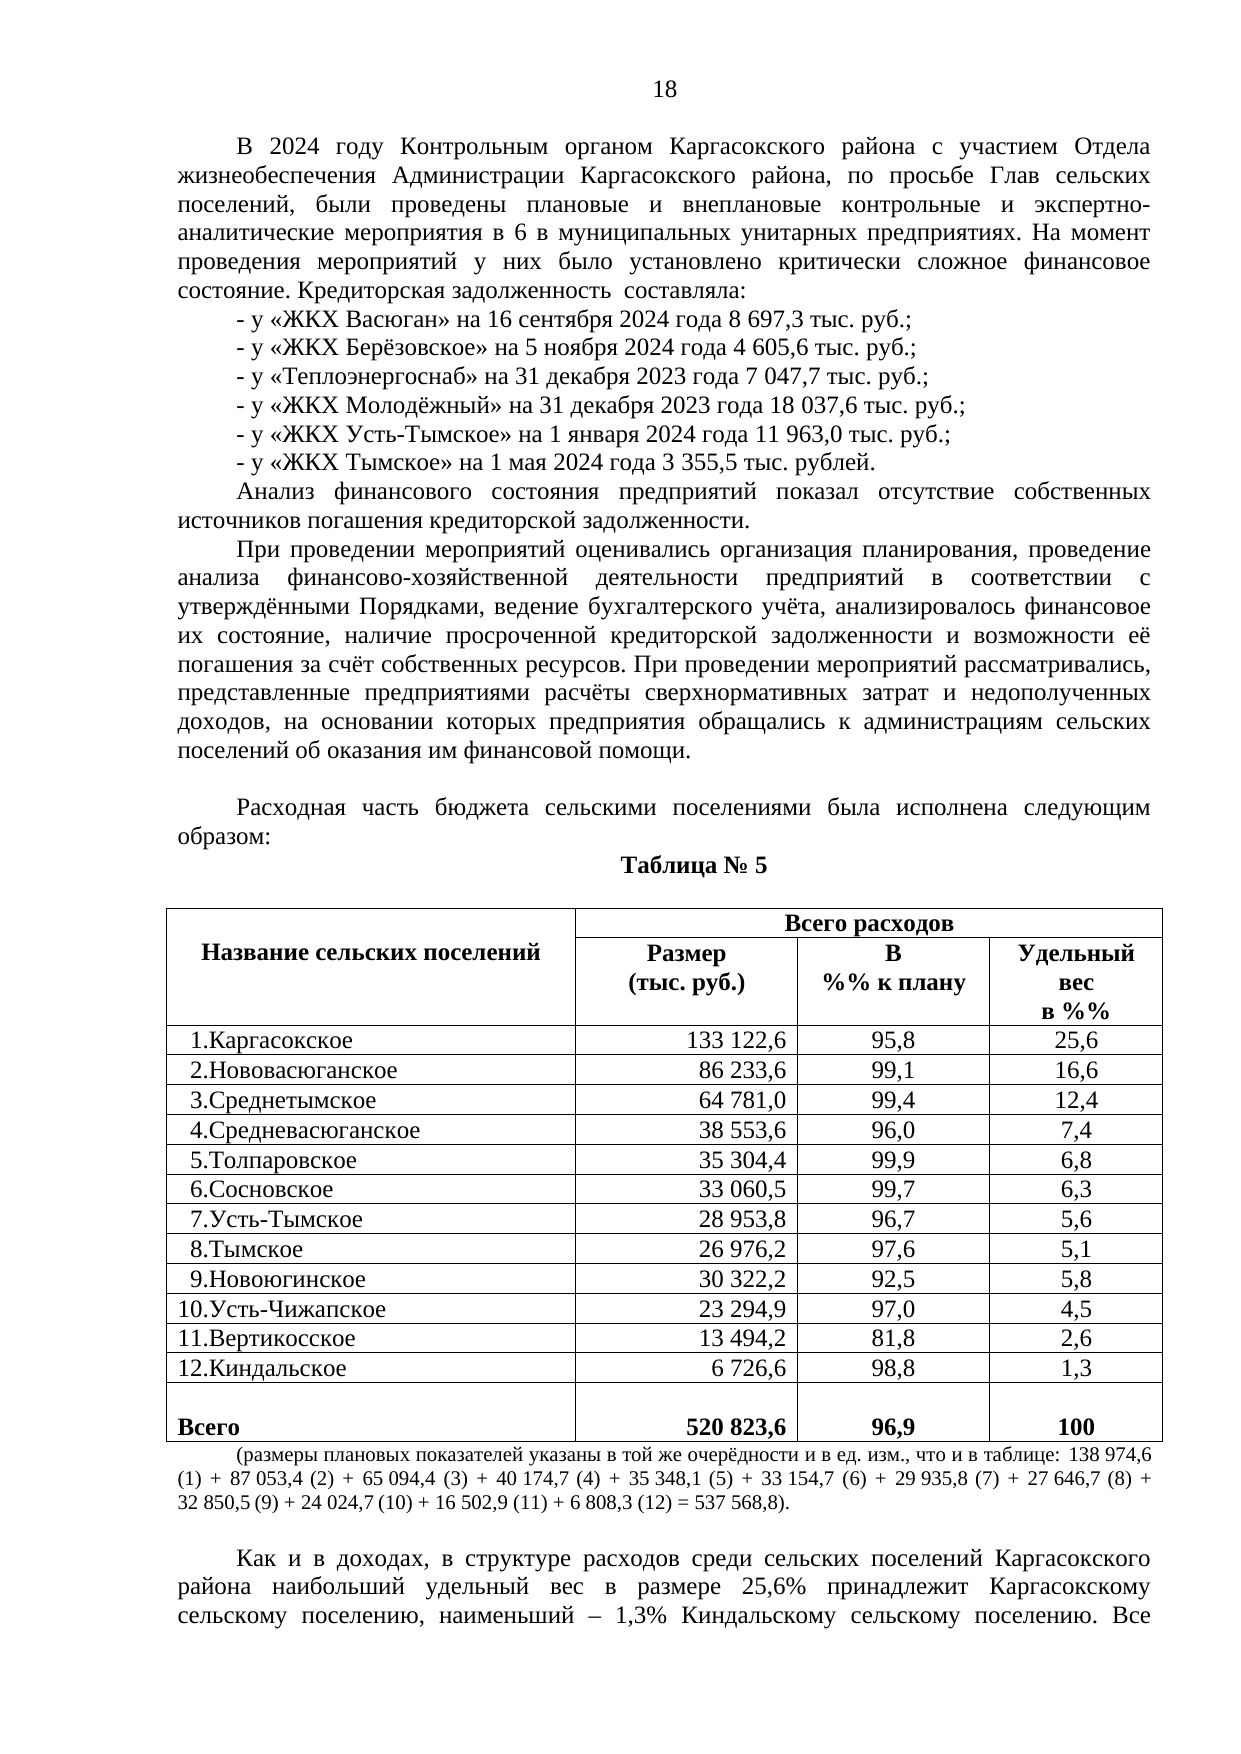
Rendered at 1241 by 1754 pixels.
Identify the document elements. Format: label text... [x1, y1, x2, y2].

table_cell 133 122,6 [576, 1026, 797, 1054]
text (размеры плановых показателей указаны в той же очерёдности и в ед. изм., что и в таблице: 138 974,6 (1) + 87 053,4 (2) + 65 094,4 (3) + 40 174,7 (4) + 35 348,1 (5) + 33 154,7 (6) + 29 935,8 (7) + 27 646,7 (8) + 32 850,5 (9) + 24 024,7 (10) + 16 502,9 (11) + 6 808,3 (12) = 537 568,8). [177, 1442, 1152, 1514]
table_cell 9.Новоюгинское [167, 1264, 575, 1293]
table_cell Размер (тыс. руб.) [576, 938, 797, 1024]
table_cell 5.Толпаровское [167, 1145, 575, 1173]
table_cell 96,0 [798, 1115, 989, 1144]
table_cell 7,4 [990, 1115, 1162, 1144]
table_cell 25,6 [990, 1026, 1162, 1054]
table_cell 4,5 [990, 1294, 1162, 1322]
table_cell 6,8 [990, 1145, 1162, 1173]
table_cell 99,1 [798, 1055, 989, 1084]
table_cell 1.Каргасокское [167, 1026, 575, 1054]
table_cell 98,8 [798, 1353, 989, 1382]
text - у «ЖКХ Усть-Тымское» на 1 января 2024 года 11 963,0 тыс. руб.; [177, 419, 1152, 447]
text - у «Теплоэнергоснаб» на 31 декабря 2023 года 7 047,7 тыс. руб.; [177, 361, 1152, 390]
table_cell 4.Средневасюганское [167, 1115, 575, 1144]
table_cell 6.Сосновское [167, 1175, 575, 1203]
text - у «ЖКХ Тымское» на 1 мая 2024 года 3 355,5 тыс. рублей. [177, 447, 1152, 476]
table_header Всего расходов [576, 909, 1162, 937]
text Таблица № 5 [177, 850, 1152, 879]
table_cell 33 060,5 [576, 1175, 797, 1203]
table_cell 96,9 [798, 1383, 989, 1441]
text - у «ЖКХ Васюган» на 16 сентября 2024 года 8 697,3 тыс. руб.; [177, 304, 1152, 332]
table_cell 99,7 [798, 1175, 989, 1203]
table_cell 16,6 [990, 1055, 1162, 1084]
table_cell 3.Среднетымское [167, 1085, 575, 1114]
table_cell 100 [990, 1383, 1162, 1441]
table_cell 86 233,6 [576, 1055, 797, 1084]
table_cell 30 322,2 [576, 1264, 797, 1293]
text При проведении мероприятий оценивались организация планирования, проведение анализа финансово-хозяйственной деятельности предприятий в соответствии с утверждёнными Порядками, ведение бухгалтерского учёта, анализировалось финансовое их состояние, наличие просроченной кредиторской задолженности и возможности её погашения за счёт собственных ресурсов. При проведении мероприятий рассматривались, представленные предприятиями расчёты сверхнормативных затрат и недополученных доходов, на основании которых предприятия обращались к администрациям сельских поселений об оказания им финансовой помощи. [177, 534, 1152, 764]
table_cell 13 494,2 [576, 1324, 797, 1352]
table_cell 5,6 [990, 1204, 1162, 1233]
table_cell 23 294,9 [576, 1294, 797, 1322]
table_cell 97,0 [798, 1294, 989, 1322]
text - у «ЖКХ Берёзовское» на 5 ноября 2024 года 4 605,6 тыс. руб.; [177, 332, 1152, 361]
table_cell 8.Тымское [167, 1234, 575, 1263]
table_cell 6,3 [990, 1175, 1162, 1203]
text Расходная часть бюджета сельскими поселениями была исполнена следующим образом: [177, 792, 1152, 850]
table_cell 97,6 [798, 1234, 989, 1263]
table_cell 12,4 [990, 1085, 1162, 1114]
table_cell 5,1 [990, 1234, 1162, 1263]
table_cell 2.Нововасюганское [167, 1055, 575, 1084]
table_cell 35 304,4 [576, 1145, 797, 1173]
table_header Название сельских поселений [167, 909, 575, 1024]
table_cell Всего [167, 1383, 575, 1441]
table_cell 11.Вертикосское [167, 1324, 575, 1352]
table_cell 92,5 [798, 1264, 989, 1293]
table_cell 7.Усть-Тымское [167, 1204, 575, 1233]
table_cell 81,8 [798, 1324, 989, 1352]
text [177, 1543, 1152, 1629]
table_cell 99,4 [798, 1085, 989, 1114]
table_cell 2,6 [990, 1324, 1162, 1352]
table_cell 95,8 [798, 1026, 989, 1054]
text Анализ финансового состояния предприятий показал отсутствие собственных источников погашения кредиторской задолженности. [177, 476, 1152, 534]
table_cell 28 953,8 [576, 1204, 797, 1233]
table_cell 5,8 [990, 1264, 1162, 1293]
table_cell 26 976,2 [576, 1234, 797, 1263]
table_cell 520 823,6 [576, 1383, 797, 1441]
table_cell 38 553,6 [576, 1115, 797, 1144]
table_cell 99,9 [798, 1145, 989, 1173]
table_cell 1,3 [990, 1353, 1162, 1382]
text В 2024 году Контрольным органом Каргасокского района с участием Отдела жизнеобеспечения Администрации Каргасокского района, по просьбе Глав сельских поселений, были проведены плановые и внеплановые контрольные и экспертно-аналитические мероприятия в 6 в муниципальных унитарных предприятиях. На момент проведения мероприятий у них было установлено критически сложное финансовое состояние. Кредиторская задолженность составляла: [177, 131, 1152, 304]
text - у «ЖКХ Молодёжный» на 31 декабря 2023 года 18 037,6 тыс. руб.; [177, 390, 1152, 419]
table_cell Удельный вес в %% [990, 938, 1162, 1024]
table_cell 12.Киндальское [167, 1353, 575, 1382]
table_cell 6 726,6 [576, 1353, 797, 1382]
table_cell 96,7 [798, 1204, 989, 1233]
table_cell В %% к плану [798, 938, 989, 1024]
table_cell 64 781,0 [576, 1085, 797, 1114]
table_cell 10.Усть-Чижапское [167, 1294, 575, 1322]
